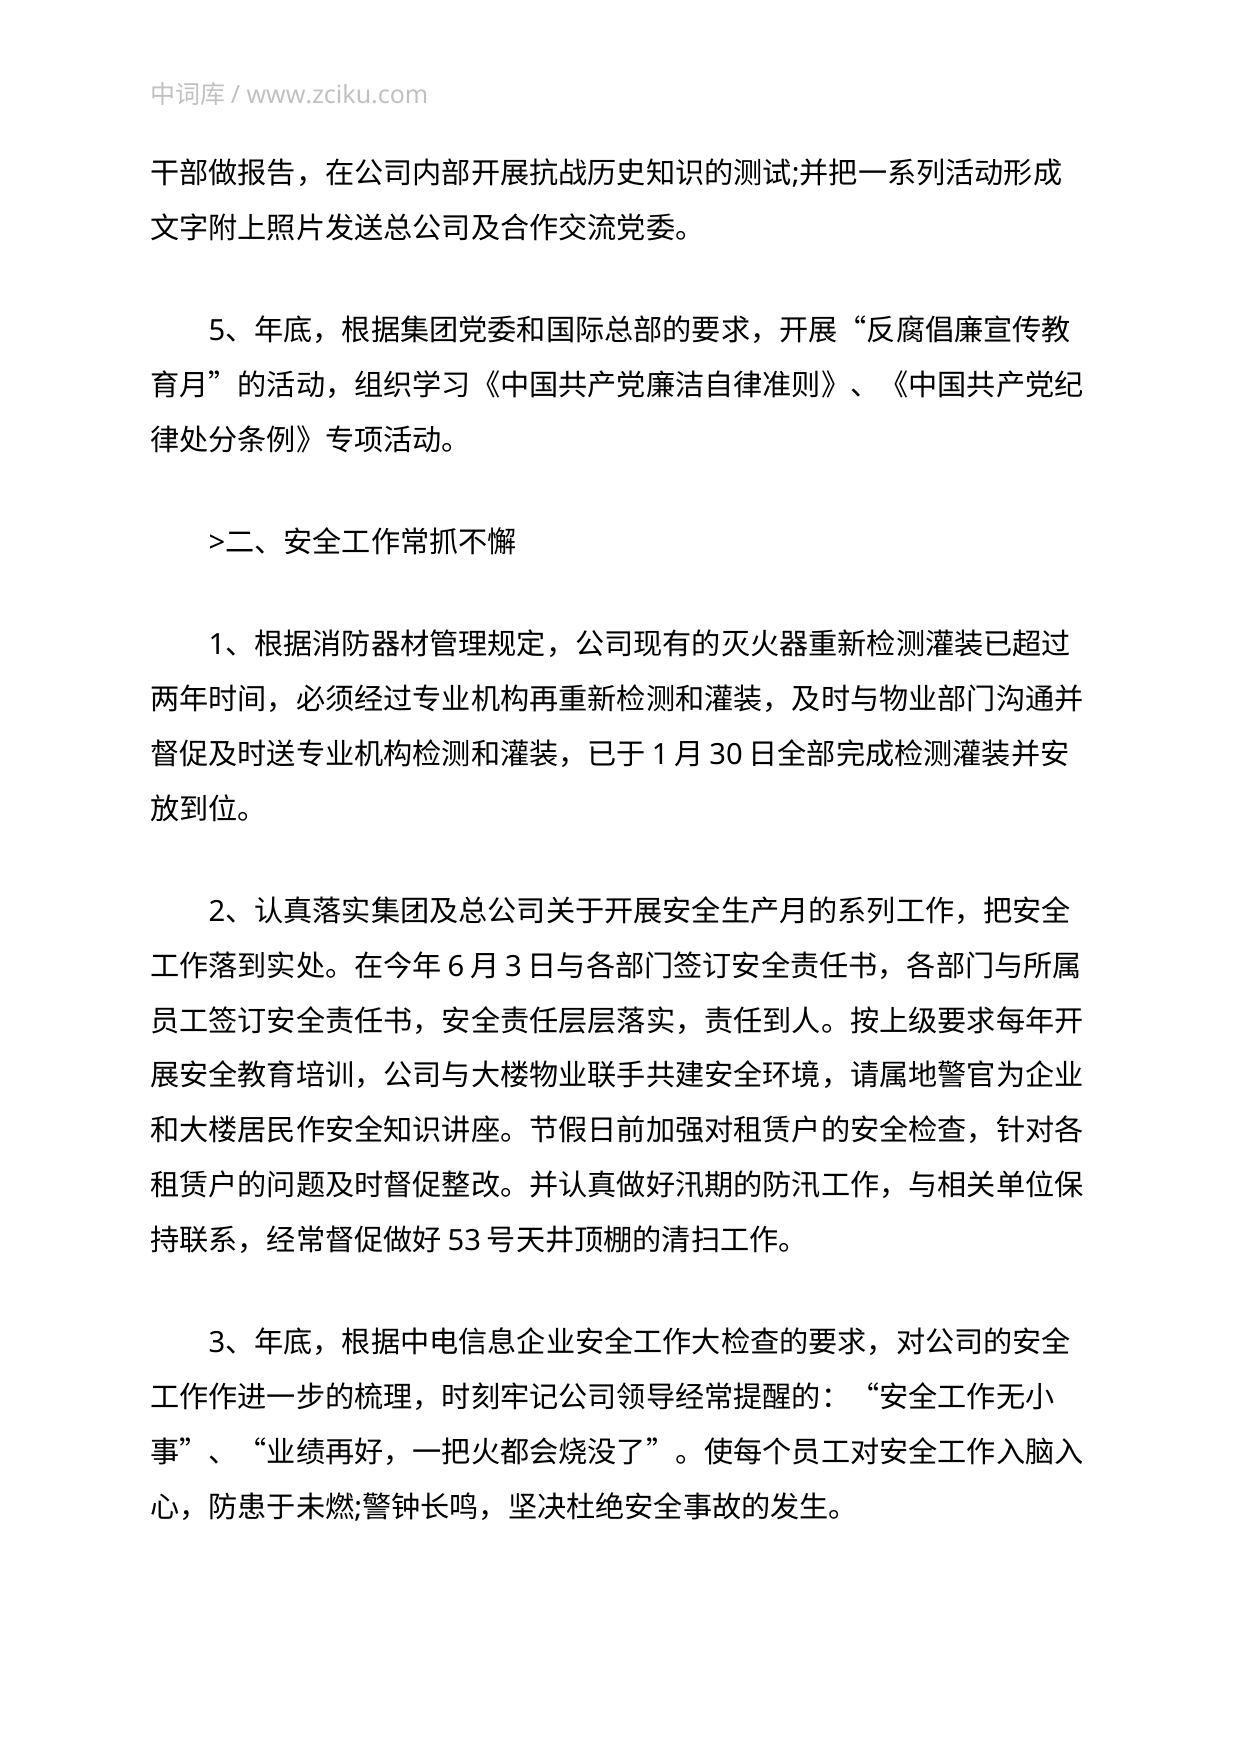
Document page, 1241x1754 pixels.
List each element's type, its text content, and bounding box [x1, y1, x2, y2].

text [150, 150, 1090, 247]
text >二、安全工作常抓不懈 [150, 518, 1090, 561]
text 2、认真落实集团及总公司关于开展安全生产月的系列工作，把安全工作落到实处。在今年6月3日与各部门签订安全责任书，各部门与所属员工签订安全责任书，安全责任层层落实，责任到人。按上级要求每年开展安全教育培训，公司与大楼物业联手共建安全环境，请属地警官为企业和大楼居民作安全知识讲座。节假日前加强对租赁户的安全检查，针对各租赁户的问题及时督促整改。并认真做好汛期的防汛工作，与相关单位保持联系，经常督促做好53号天井顶棚的清扫工作。 [150, 887, 1090, 1259]
text 3、年底，根据中电信息企业安全工作大检查的要求，对公司的安全工作作进一步的梳理，时刻牢记公司领导经常提醒的：“安全工作无小事”、“业绩再好，一把火都会烧没了”。使每个员工对安全工作入脑入心，防患于未燃;警钟长鸣，坚决杜绝安全事故的发生。 [150, 1319, 1090, 1526]
text 5、年底，根据集团党委和国际总部的要求，开展“反腐倡廉宣传教育月”的活动，组织学习《中国共产党廉洁自律准则》、《中国共产党纪律处分条例》专项活动。 [150, 307, 1090, 459]
text 1、根据消防器材管理规定，公司现有的灭火器重新检测灌装已超过两年时间，必须经过专业机构再重新检测和灌装，及时与物业部门沟通并督促及时送专业机构检测和灌装，已于1月30日全部完成检测灌装并安放到位。 [150, 620, 1090, 828]
